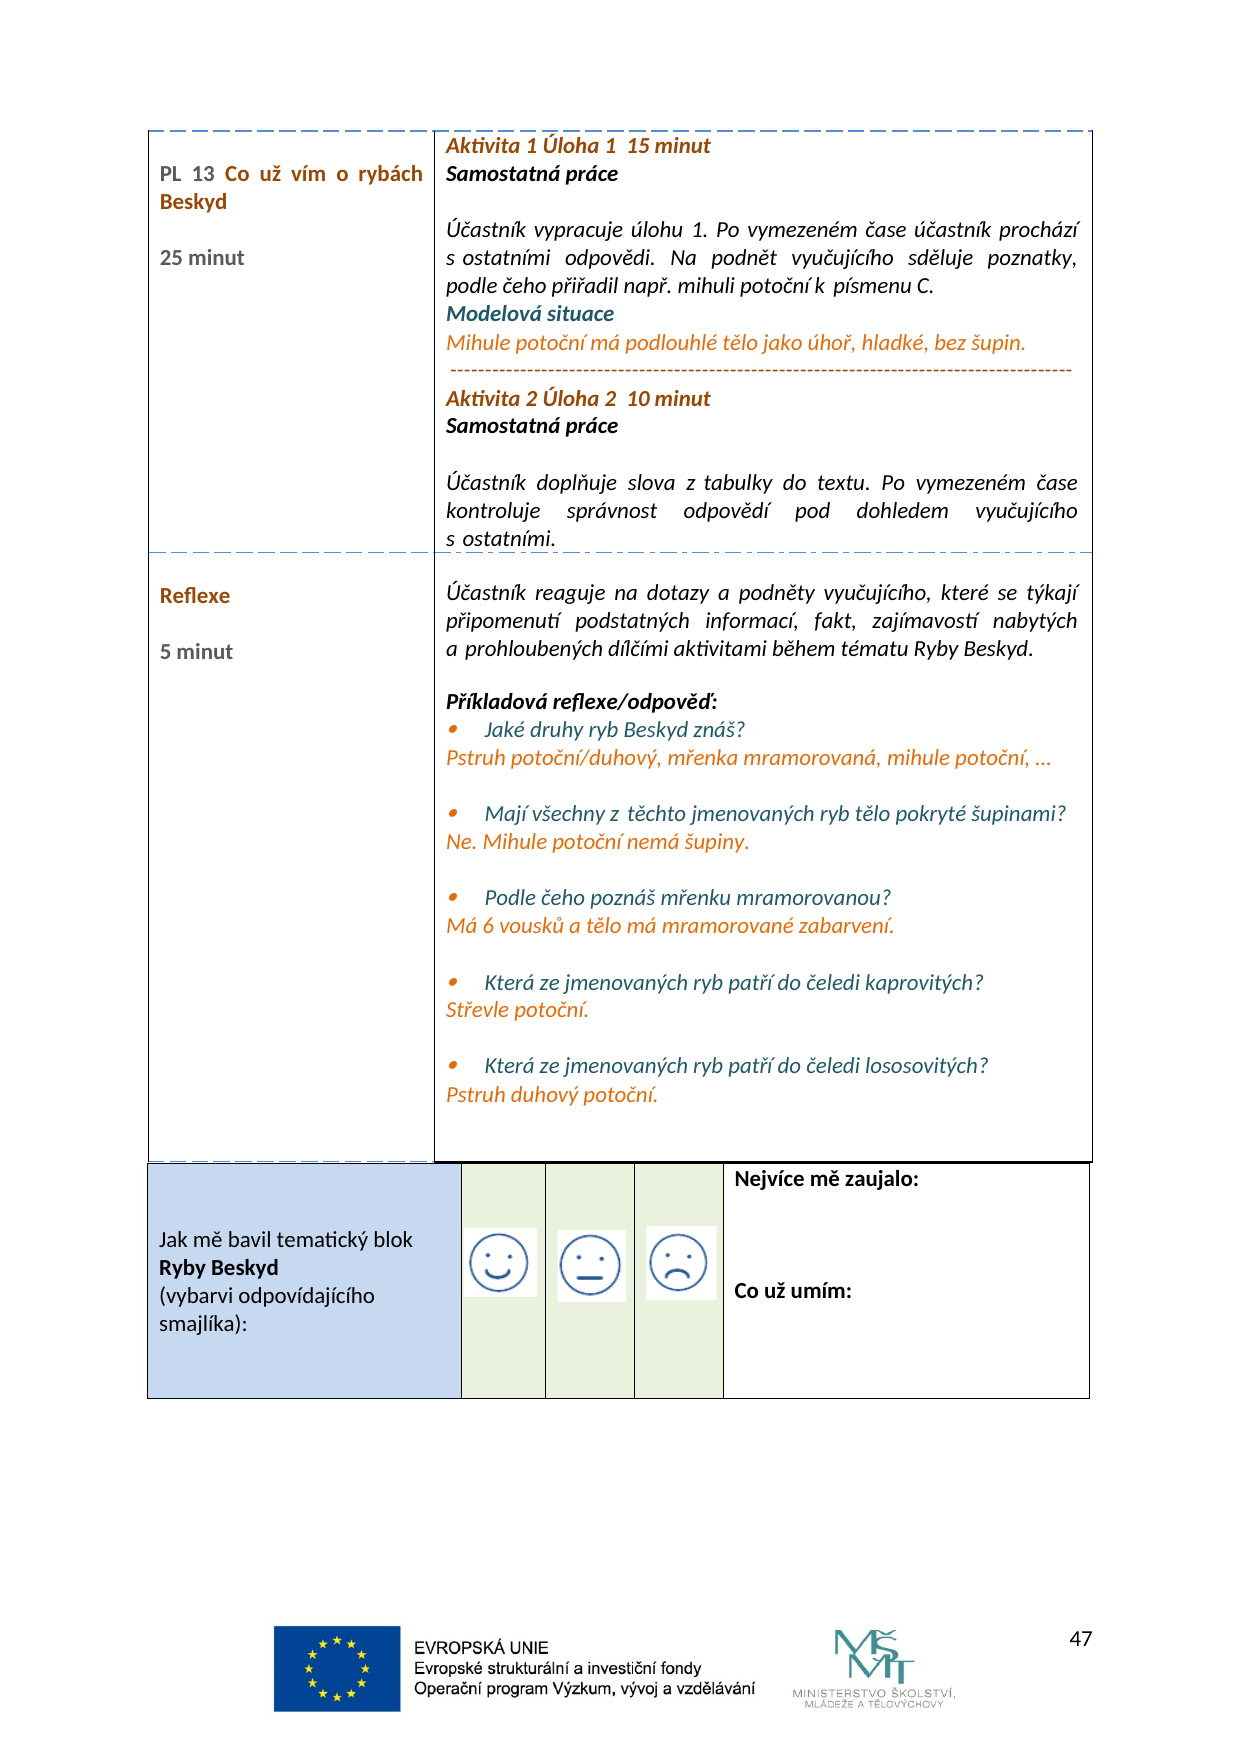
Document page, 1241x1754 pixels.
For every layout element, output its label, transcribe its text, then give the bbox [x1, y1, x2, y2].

picture [231, 1583, 997, 1754]
table_header [635, 1164, 723, 1398]
table_header [546, 1164, 634, 1398]
table_header [462, 1164, 545, 1398]
table_cell Aktivita 1 Úloha 1 15 minut Samostatná práce Účastník vypracuje úlohu 1. Po vymezeném čase účastník prochází s ostatními odpovědi. Na podnět vyučujícího sděluje poznatky, podle čeho přiřadil např. mihuli potoční k písmenu C. Modelová situace Mihule potoční má podlouhlé tělo jako úhoř, hladké, bez šupin. ----------------------------------------------------------------------------------------- Aktivita 2 Úloha 2 10 minut Samostatná práce Účastník doplňuje slova z tabulky do textu. Po vymezeném čase kontroluje správnost odpovědí pod dohledem vyučujícího s ostatními. [435, 130, 1092, 552]
table_cell PL 13 Co už vím o rybách Beskyd 25 minut [149, 130, 434, 552]
table_header Nejvíce mě zaujalo: Co už umím: [724, 1164, 1089, 1398]
table_cell Účastník reaguje na dotazy a podněty vyučujícího, které se týkají připomenutí podstatných informací, fakt, zajímavostí nabytých a prohloubených dílčími aktivitami během tématu Ryby Beskyd. Příkladová reflexe/odpověď: Jaké druhy ryb Beskyd znáš? Pstruh potoční/duhový, mřenka mramorovaná, mihule potoční, … Mají všechny z těchto jmenovaných ryb tělo pokryté šupinami? Ne. Mihule potoční nemá šupiny. Podle čeho poznáš mřenku mramorovanou? Má 6 vousků a tělo má mramorované zabarvení. Která ze jmenovaných ryb patří do čeledi kaprovitých? Střevle potoční. Která ze jmenovaných ryb patří do čeledi lososovitých? Pstruh duhový potoční. [435, 552, 1092, 1161]
table_cell Reflexe 5 minut [149, 552, 434, 1161]
table_header Jak mě bavil tematický blok Ryby Beskyd (vybarvi odpovídajícího smajlíka): [148, 1164, 461, 1398]
